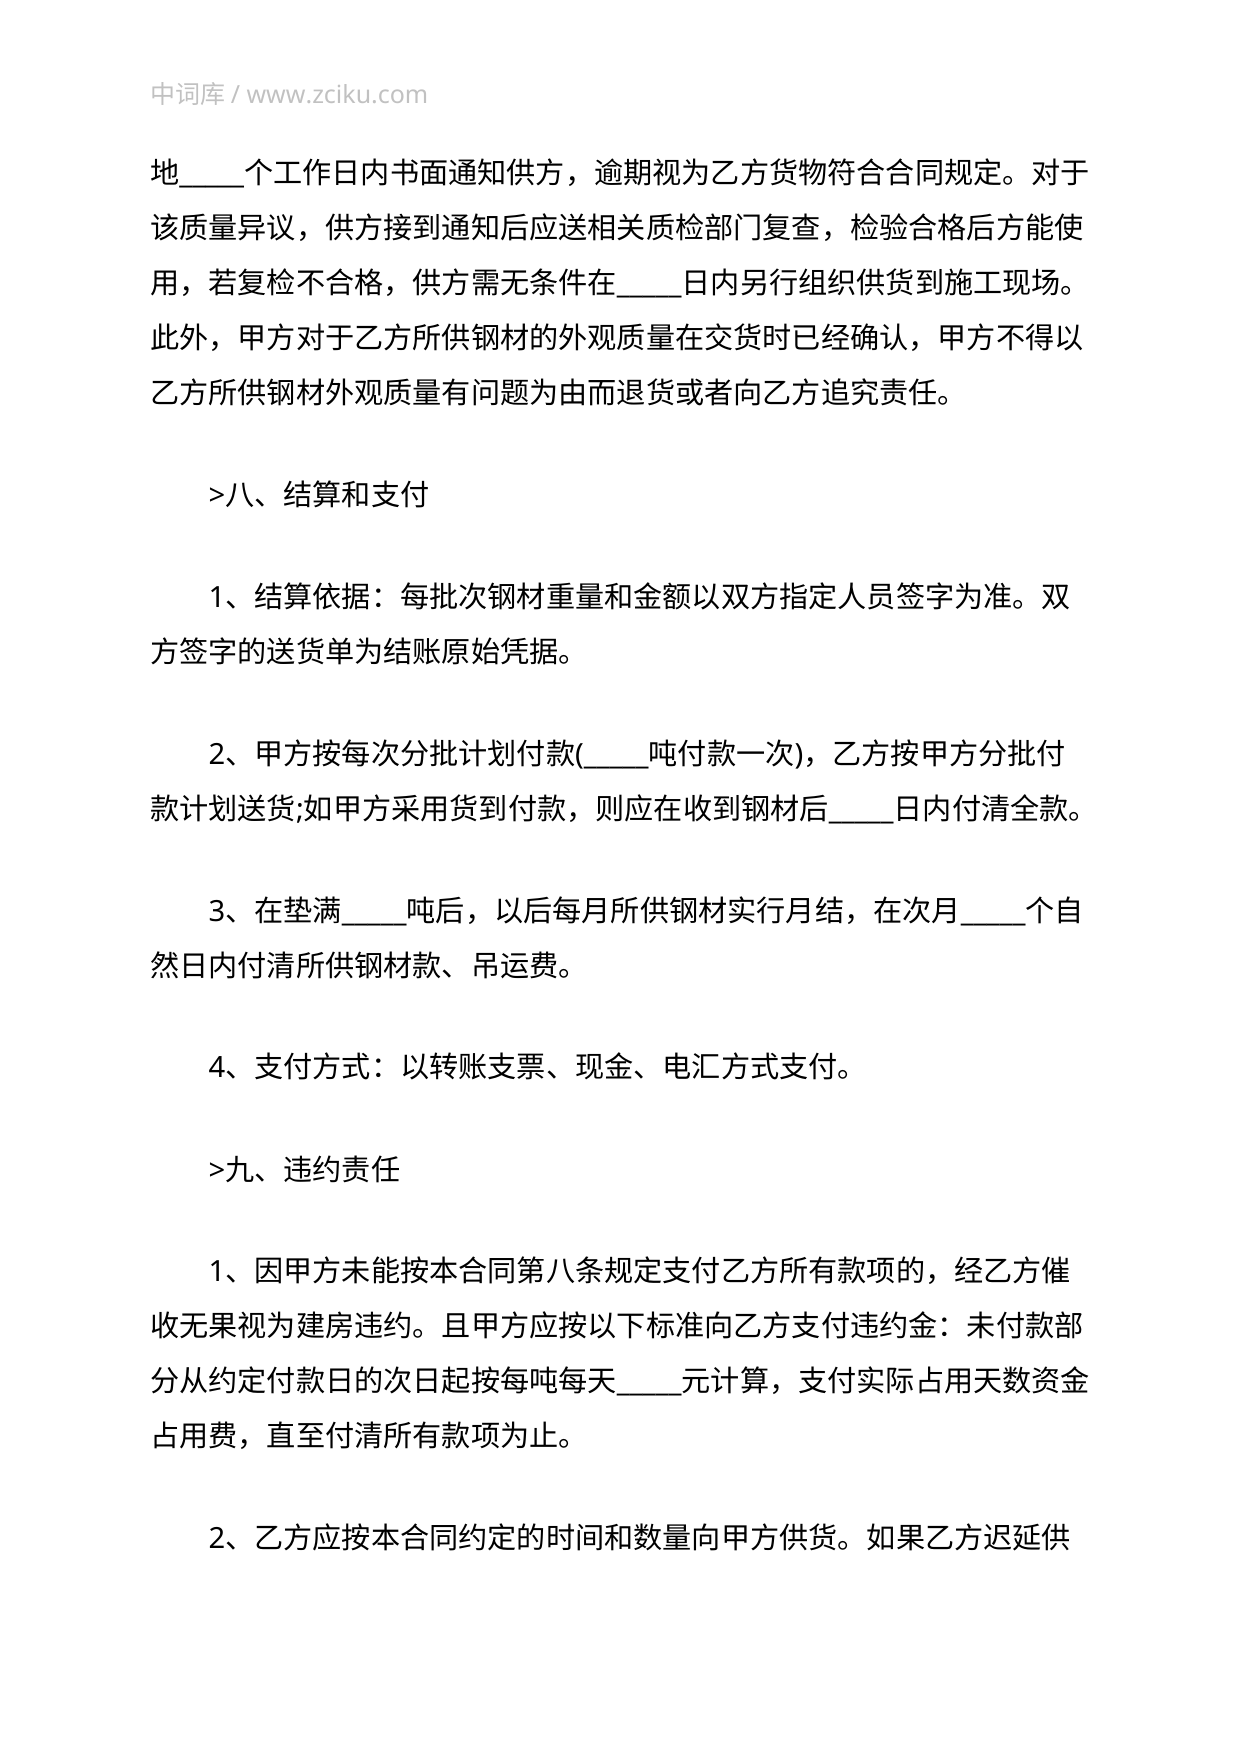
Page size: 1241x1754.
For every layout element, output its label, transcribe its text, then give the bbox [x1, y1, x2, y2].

text >九、违约责任 [150, 1146, 1090, 1188]
text 3、在垫满_____吨后，以后每月所供钢材实行月结，在次月_____个自然日内付清所供钢材款、吊运费。 [150, 887, 1090, 984]
text 1、结算依据：每批次钢材重量和金额以双方指定人员签字为准。双方签字的送货单为结账原始凭据。 [150, 573, 1090, 671]
text 4、支付方式：以转账支票、现金、电汇方式支付。 [150, 1044, 1090, 1086]
text >八、结算和支付 [150, 472, 1090, 514]
text 1、因甲方未能按本合同第八条规定支付乙方所有款项的，经乙方催收无果视为建房违约。且甲方应按以下标准向乙方支付违约金：未付款部分从约定付款日的次日起按每吨每天_____元计算，支付实际占用天数资金占用费，直至付清所有款项为止。 [150, 1248, 1090, 1455]
text 2、甲方按每次分批计划付款(_____吨付款一次)，乙方按甲方分批付款计划送货;如甲方采用货到付款，则应在收到钢材后_____日内付清全款。 [150, 730, 1090, 828]
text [150, 150, 1090, 412]
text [150, 1515, 1090, 1557]
